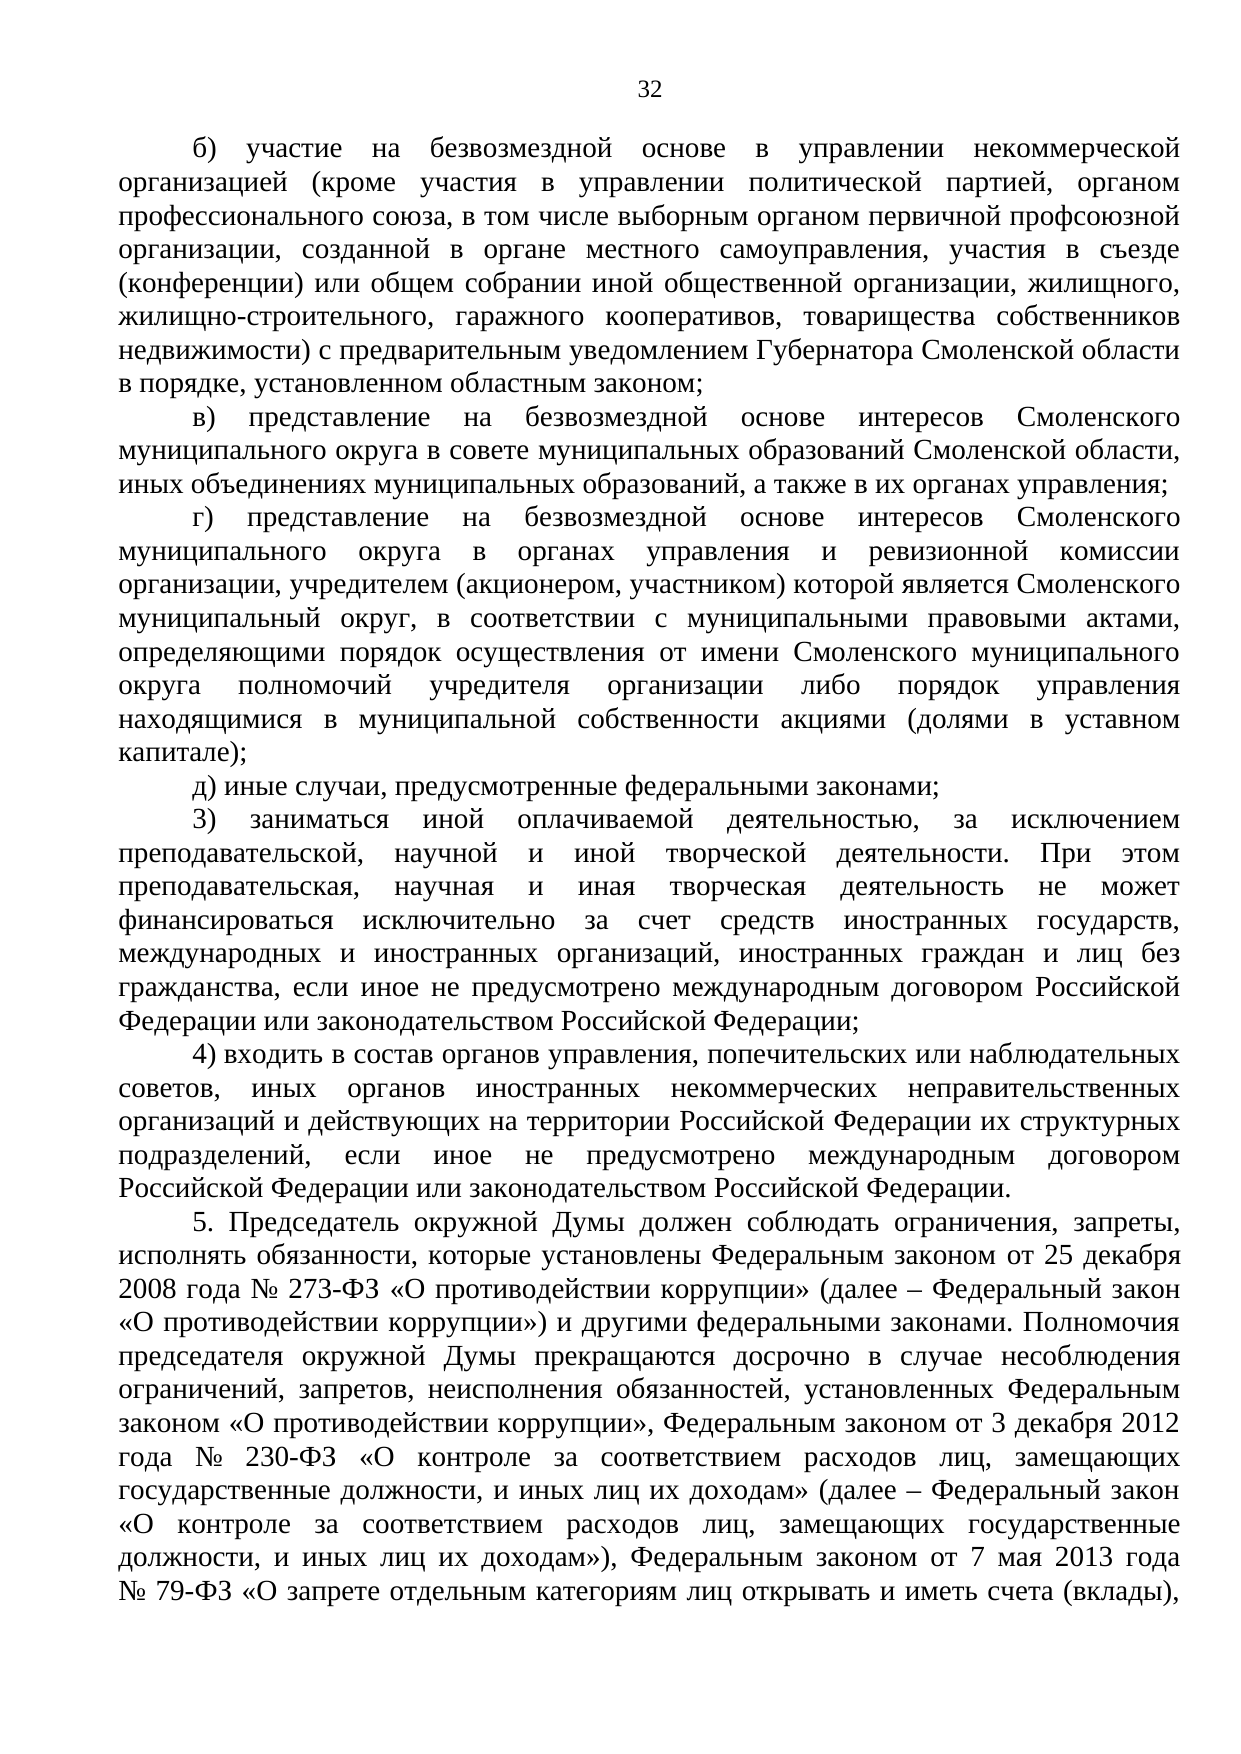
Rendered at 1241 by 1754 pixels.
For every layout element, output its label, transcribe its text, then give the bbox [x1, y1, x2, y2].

text д) иные случаи, предусмотренные федеральными законами; [118, 768, 1181, 801]
text г) представление на безвозмездной основе интересов Смоленского муниципального округа в органах управления и ревизионной комиссии организации, учредителем (акционером, участником) которой является Смоленского муниципальный округ, в соответствии с муниципальными правовыми актами, определяющими порядок осуществления от имени Смоленского муниципального округа полномочий учредителя организации либо порядок управления находящимися в муниципальной собственности акциями (долями в уставном капитале); [118, 499, 1181, 768]
text 4) входить в состав органов управления, попечительских или наблюдательных советов, иных органов иностранных некоммерческих неправительственных организаций и действующих на территории Российской Федерации их структурных подразделений, если иное не предусмотрено международным договором Российской Федерации или законодательством Российской Федерации. [118, 1036, 1181, 1204]
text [118, 1204, 1181, 1606]
text 3) заниматься иной оплачиваемой деятельностью, за исключением преподавательской, научной и иной творческой деятельности. При этом преподавательская, научная и иная творческая деятельность не может финансироваться исключительно за счет средств иностранных государств, международных и иностранных организаций, иностранных граждан и лиц без гражданства, если иное не предусмотрено международным договором Российской Федерации или законодательством Российской Федерации; [118, 801, 1181, 1036]
text б) участие на безвозмездной основе в управлении некоммерческой организацией (кроме участия в управлении политической партией, органом профессионального союза, в том числе выборным органом первичной профсоюзной организации, созданной в органе местного самоуправления, участия в съезде (конференции) или общем собрании иной общественной организации, жилищного, жилищно-строительного, гаражного кооперативов, товарищества собственников недвижимости) с предварительным уведомлением Губернатора Смоленской области в порядке, установленном областным законом; [118, 131, 1181, 399]
text в) представление на безвозмездной основе интересов Смоленского муниципального округа в совете муниципальных образований Смоленской области, иных объединениях муниципальных образований, а также в их органах управления; [118, 399, 1181, 499]
